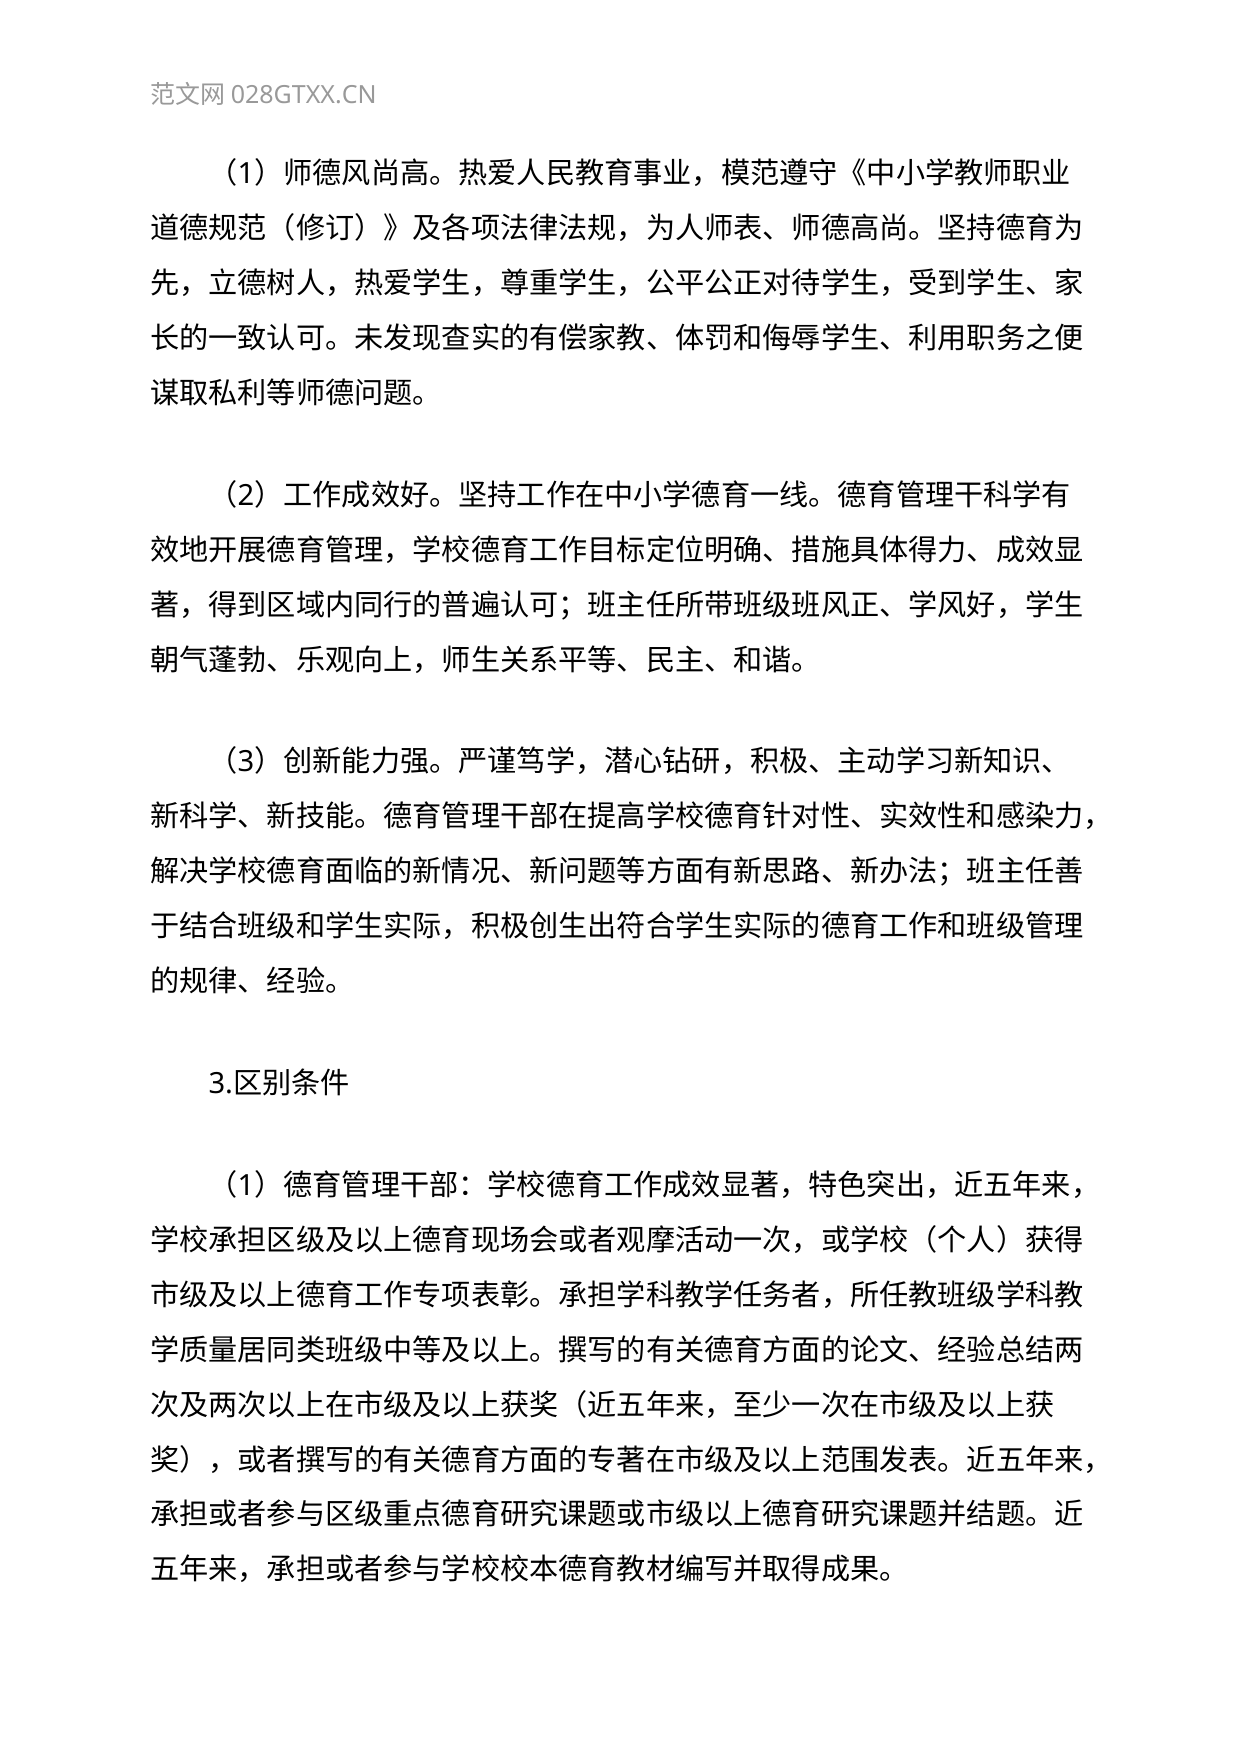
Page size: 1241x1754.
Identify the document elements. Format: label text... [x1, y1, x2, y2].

text （1）师德风尚高。热爱人民教育事业，模范遵守《中小学教师职业道德规范（修订）》及各项法律法规，为人师表、师德高尚。坚持德育为先，立德树人，热爱学生，尊重学生，公平公正对待学生，受到学生、家长的一致认可。未发现查实的有偿家教、体罚和侮辱学生、利用职务之便谋取私利等师德问题。 [150, 150, 1090, 412]
text （1）德育管理干部：学校德育工作成效显著，特色突出，近五年来，学校承担区级及以上德育现场会或者观摩活动一次，或学校（个人）获得市级及以上德育工作专项表彰。承担学科教学任务者，所任教班级学科教学质量居同类班级中等及以上。撰写的有关德育方面的论文、经验总结两次及两次以上在市级及以上获奖（近五年来，至少一次在市级及以上获奖），或者撰写的有关德育方面的专著在市级及以上范围发表。近五年来，承担或者参与区级重点德育研究课题或市级以上德育研究课题并结题。近五年来，承担或者参与学校校本德育教材编写并取得成果。 [150, 1161, 1090, 1588]
text 3.区别条件 [150, 1059, 1090, 1102]
text （3）创新能力强。严谨笃学，潜心钻研，积极、主动学习新知识、新科学、新技能。德育管理干部在提高学校德育针对性、实效性和感染力，解决学校德育面临的新情况、新问题等方面有新思路、新办法；班主任善于结合班级和学生实际，积极创生出符合学生实际的德育工作和班级管理的规律、经验。 [150, 738, 1090, 1000]
text （2）工作成效好。坚持工作在中小学德育一线。德育管理干科学有效地开展德育管理，学校德育工作目标定位明确、措施具体得力、成效显著，得到区域内同行的普遍认可；班主任所带班级班风正、学风好，学生朝气蓬勃、乐观向上，师生关系平等、民主、和谐。 [150, 471, 1090, 678]
